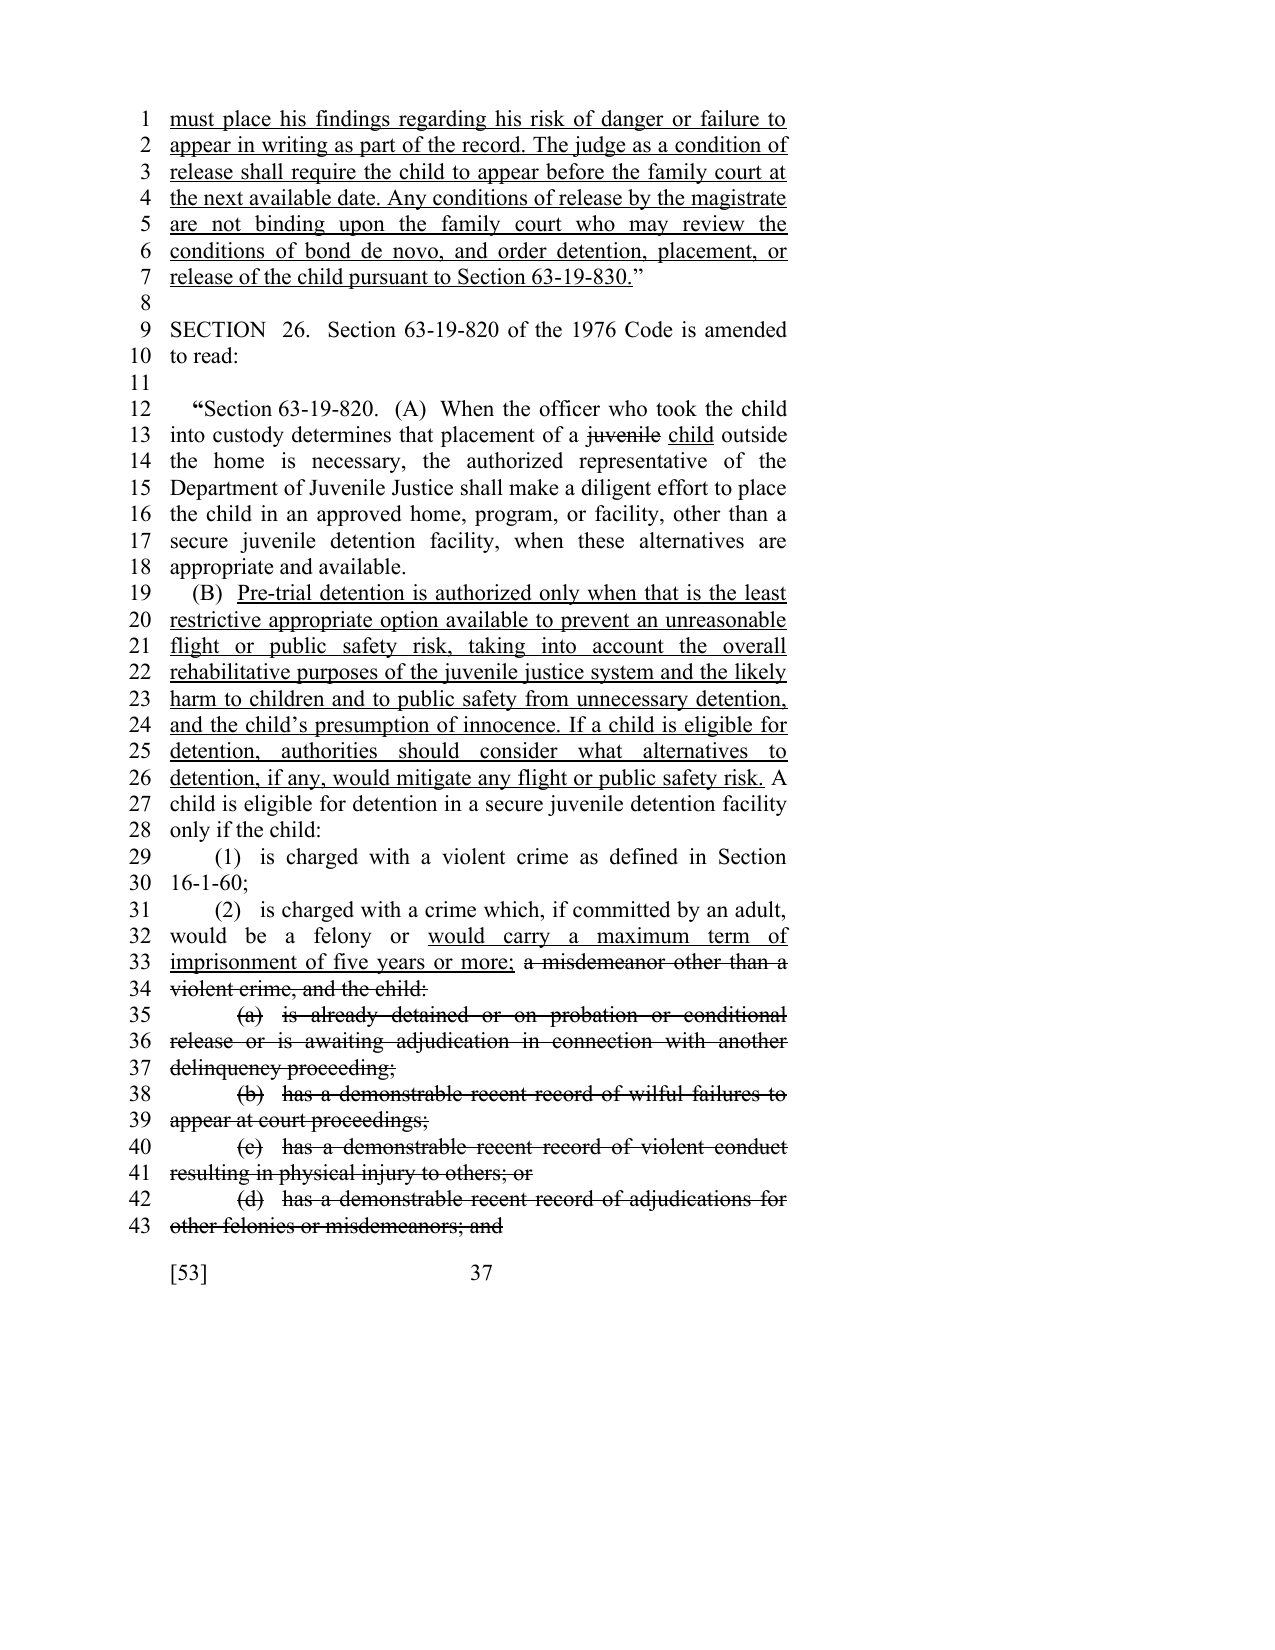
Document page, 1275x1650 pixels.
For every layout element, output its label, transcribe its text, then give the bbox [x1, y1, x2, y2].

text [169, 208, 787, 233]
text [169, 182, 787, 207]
text “Section 63-19-820. (A) When the officer who took the child into custody determines that placement of a juvenile child outside the home is necessary, the authorized representative of the Department of Juvenile Justice shall make a diligent effort to place the child in an approved home, program, or facility, other than a secure juvenile detention facility, when these alternatives are appropriate and available. [169, 395, 787, 579]
text (1) is charged with a violent crime as defined in Section 16-1-60; [169, 843, 787, 896]
text (2) is charged with a crime which, if committed by an adult, would be a felony or would carry a maximum term of imprisonment of five years or more; a misdemeanor other than a violent crime, and the child: [169, 896, 787, 1001]
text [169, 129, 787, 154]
text (a) is already detained or on probation or conditional release or is awaiting adjudication in connection with another delinquency proceeding; [169, 1001, 787, 1042]
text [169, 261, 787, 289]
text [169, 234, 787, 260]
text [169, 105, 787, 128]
text SECTION 26. Section 63-19-820 of the 1976 Code is amended to read: [169, 316, 787, 368]
text (b) has a demonstrable recent record of wilful failures to appear at court proceedings; [169, 1080, 787, 1133]
text (d) has a demonstrable recent record of adjudications for other felonies or misdemeanors; and [169, 1186, 787, 1238]
text (c) has a demonstrable recent record of violent conduct resulting in physical injury to others; or [169, 1133, 787, 1186]
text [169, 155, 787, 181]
text (a) is already detained or on probation or conditional release or is awaiting adjudication in connection with another delinquency proceeding; [169, 1043, 787, 1080]
text (B) Pre-trial detention is authorized only when that is the least restrictive appropriate option available to prevent an unreasonable flight or public safety risk, taking into account the overall rehabilitative purposes of the juvenile justice system and the likely harm to children and to public safety from unnecessary detention, and the child’s presumption of innocence. If a child is eligible for detention, authorities should consider what alternatives to detention, if any, would mitigate any flight or public safety risk. A child is eligible for detention in a secure juvenile detention facility only if the child: [169, 761, 787, 843]
